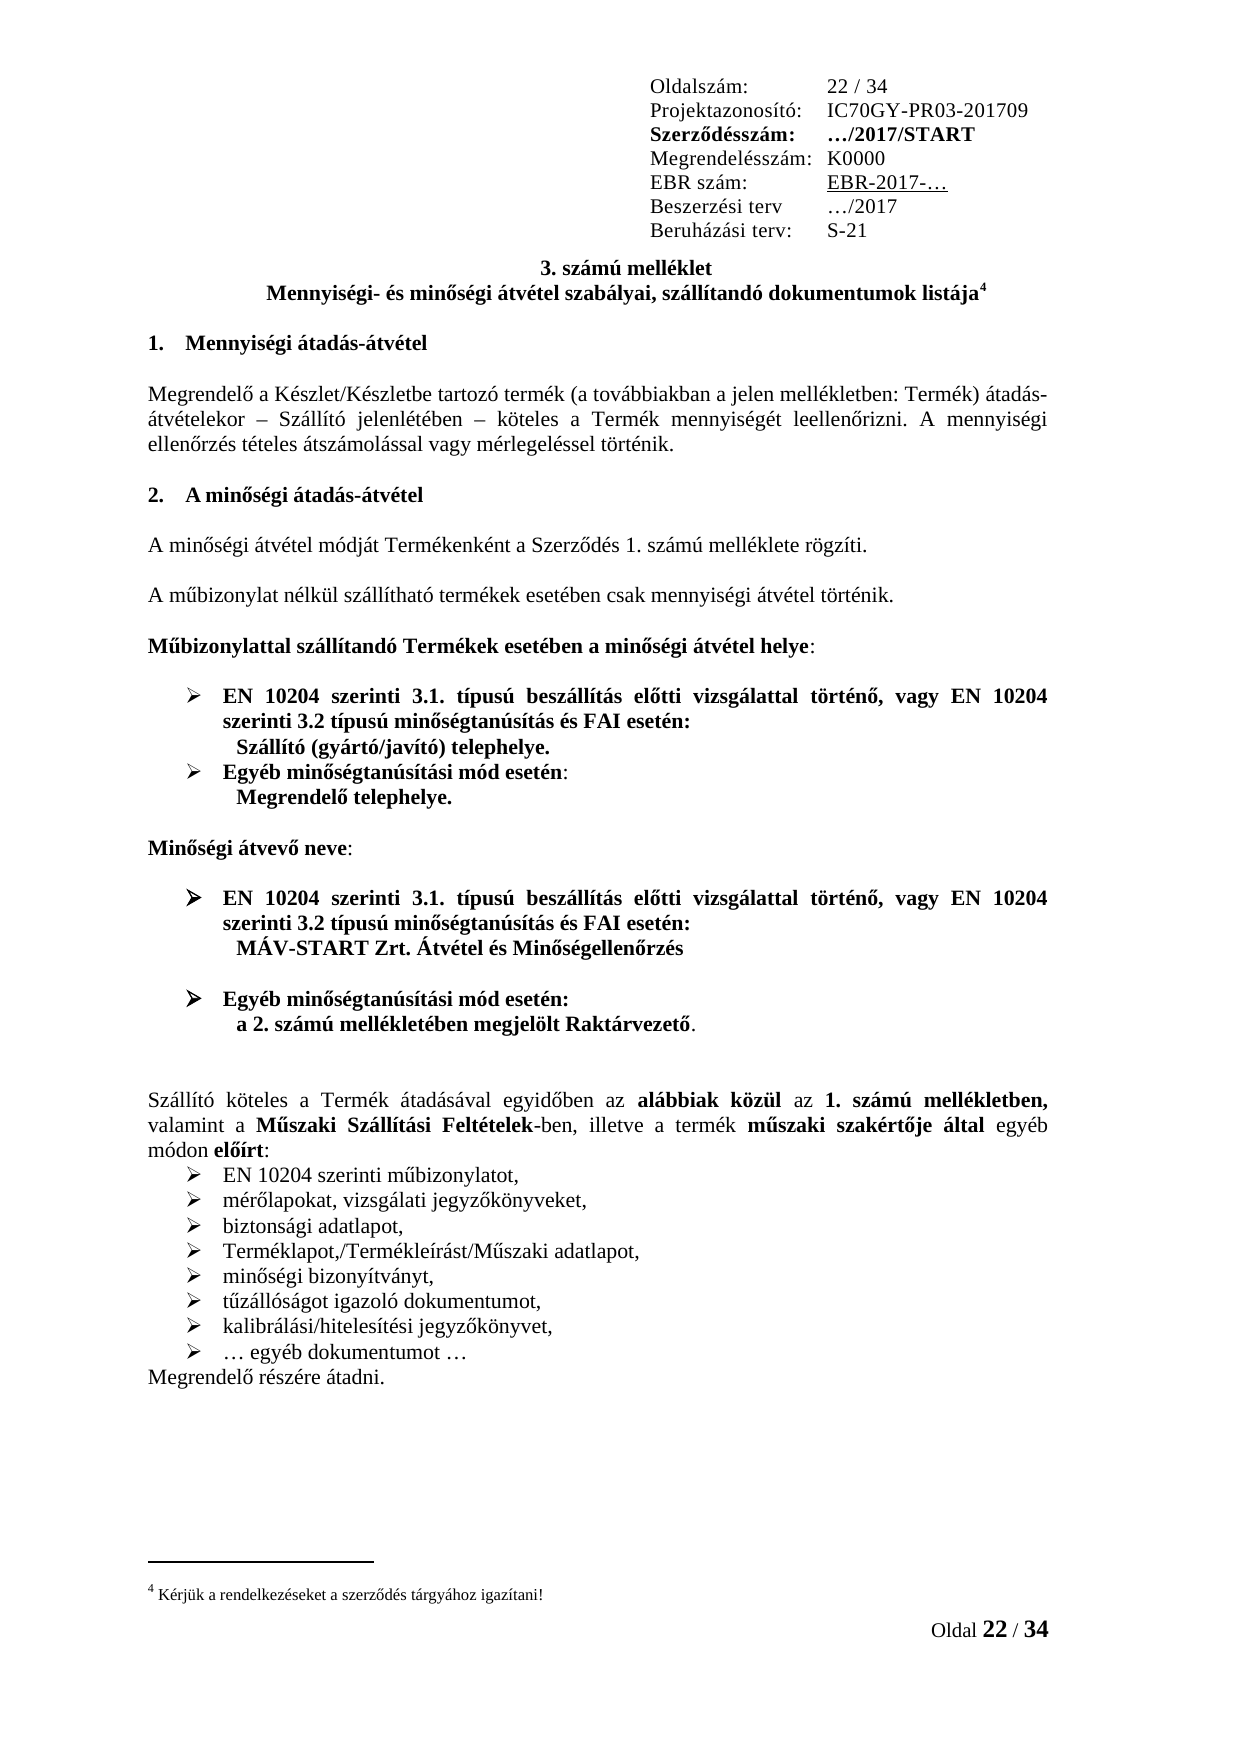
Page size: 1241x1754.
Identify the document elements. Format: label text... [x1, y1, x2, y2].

list Egyéb minőségtanúsítási mód esetén: [185, 759, 1048, 784]
text 3. számú melléklet [204, 255, 1048, 280]
text Minőségi átvevő neve: [148, 834, 1048, 860]
list … egyéb dokumentumot … [185, 1339, 1048, 1364]
list mérőlapokat, vizsgálati jegyzőkönyveket, [185, 1187, 1048, 1213]
text Mennyiségi- és minőségi átvétel szabályai, szállítandó dokumentumok listája [204, 280, 1048, 305]
list kalibrálási/hitelesítési jegyzőkönyvet, [185, 1313, 1048, 1339]
list EN 10204 szerinti műbizonylatot, [185, 1162, 1048, 1187]
list Egyéb minőségtanúsítási mód esetén: [185, 986, 1048, 1011]
text MÁV-START Zrt. Átvétel és Minőségellenőrzés [236, 935, 1048, 961]
text Megrendelő a Készlet/Készletbe tartozó termék (a továbbiakban a jelen mellékletben: Termék) átadás-átvételekor – Szállító jelenlétében – köteles a Termék mennyiségét leellenőrizni. A mennyiségi ellenőrzés tételes átszámolással vagy mérlegeléssel történik. [148, 381, 1048, 456]
list Terméklapot,/Termékleírást/Műszaki adatlapot, [185, 1238, 1048, 1263]
list minőségi bizonyítványt, [185, 1263, 1048, 1288]
text Megrendelő részére átadni. [148, 1364, 1048, 1389]
list biztonsági adatlapot, [185, 1213, 1048, 1238]
text Műbizonylattal szállítandó Termékek esetében a minőségi átvétel helye: [148, 633, 1048, 658]
list EN 10204 szerinti 3.1. típusú beszállítás előtti vizsgálattal történő, vagy EN 10204 szerinti 3.2 típusú minőségtanúsítás és FAI esetén: [185, 683, 1048, 734]
text Szállító (gyártó/javító) telephelye. [236, 734, 1048, 759]
text Megrendelő telephelye. [236, 784, 1048, 809]
text Szállító köteles a Termék átadásával egyidőben az alábbiak közül az 1. számú mellékletben, valamint a Műszaki Szállítási Feltételek-ben, illetve a termék műszaki szakértője által egyéb módon előírt: [148, 1087, 1048, 1162]
list EN 10204 szerinti 3.1. típusú beszállítás előtti vizsgálattal történő, vagy EN 10204 szerinti 3.2 típusú minőségtanúsítás és FAI esetén: [185, 885, 1048, 935]
text A műbizonylat nélkül szállítható termékek esetében csak mennyiségi átvétel történik. [148, 582, 1048, 608]
text A minőségi átvétel módját Termékenként a Szerződés 1. számú melléklete rögzíti. [148, 532, 1048, 557]
text a 2. számú mellékletében megjelölt Raktárvezető. [236, 1011, 1048, 1036]
list tűzállóságot igazoló dokumentumot, [185, 1288, 1048, 1313]
subtitle A minőségi átadás-átvétel [148, 482, 1048, 507]
subtitle Mennyiségi átadás-átvétel [148, 330, 1048, 356]
